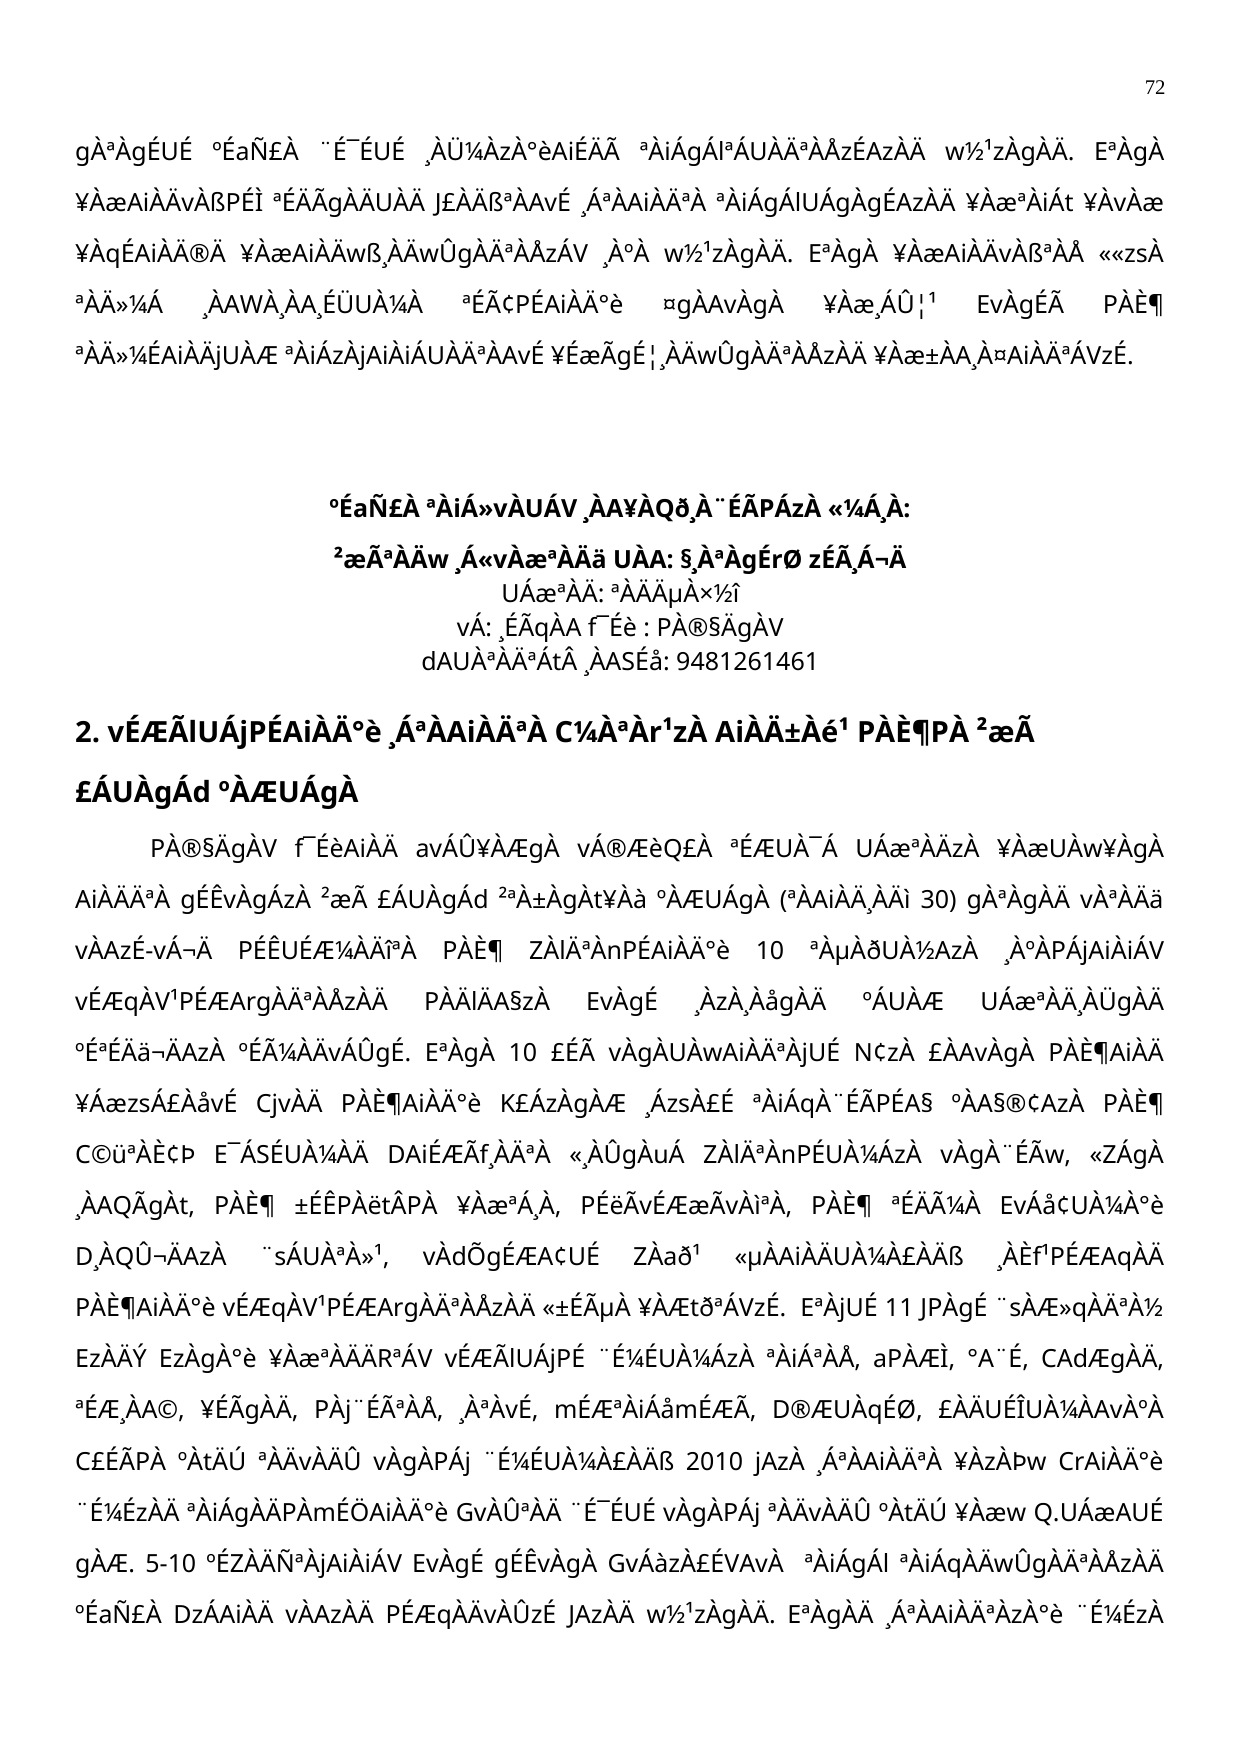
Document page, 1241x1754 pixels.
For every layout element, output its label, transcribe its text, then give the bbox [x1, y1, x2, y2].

text dAUÀªÀÄªÁtÂ ¸ÀASÉå: 9481261461 [75, 644, 1165, 678]
text 2. vÉÆÃlUÁjPÉAiÀÄ°è ¸ÁªÀAiÀÄªÀ C¼ÀªÀr¹zÀ AiÀÄ±Àé¹ PÀÈ¶PÀ ²æÃ £ÁUÀgÁd ºÀÆUÁgÀ [75, 712, 1165, 811]
text ºÉaÑ£À ªÀiÁ»vÀUÁV ¸ÀA¥ÀQð¸À¨ÉÃPÁzÀ «¼Á¸À: [75, 490, 1165, 524]
text ²æÃªÀÄw ¸Á«vÀæªÀÄä UÀA: §¸ÀªÀgÉrØ zÉÃ¸Á¬Ä [75, 541, 1165, 576]
text UÁæªÀÄ: ªÀÄÄµÀ×½î [75, 576, 1165, 609]
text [75, 831, 1165, 1630]
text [75, 133, 1165, 371]
text vÁ: ¸ÉÃqÀA f¯Éè : PÀ®§ÄgÀV [75, 609, 1165, 644]
